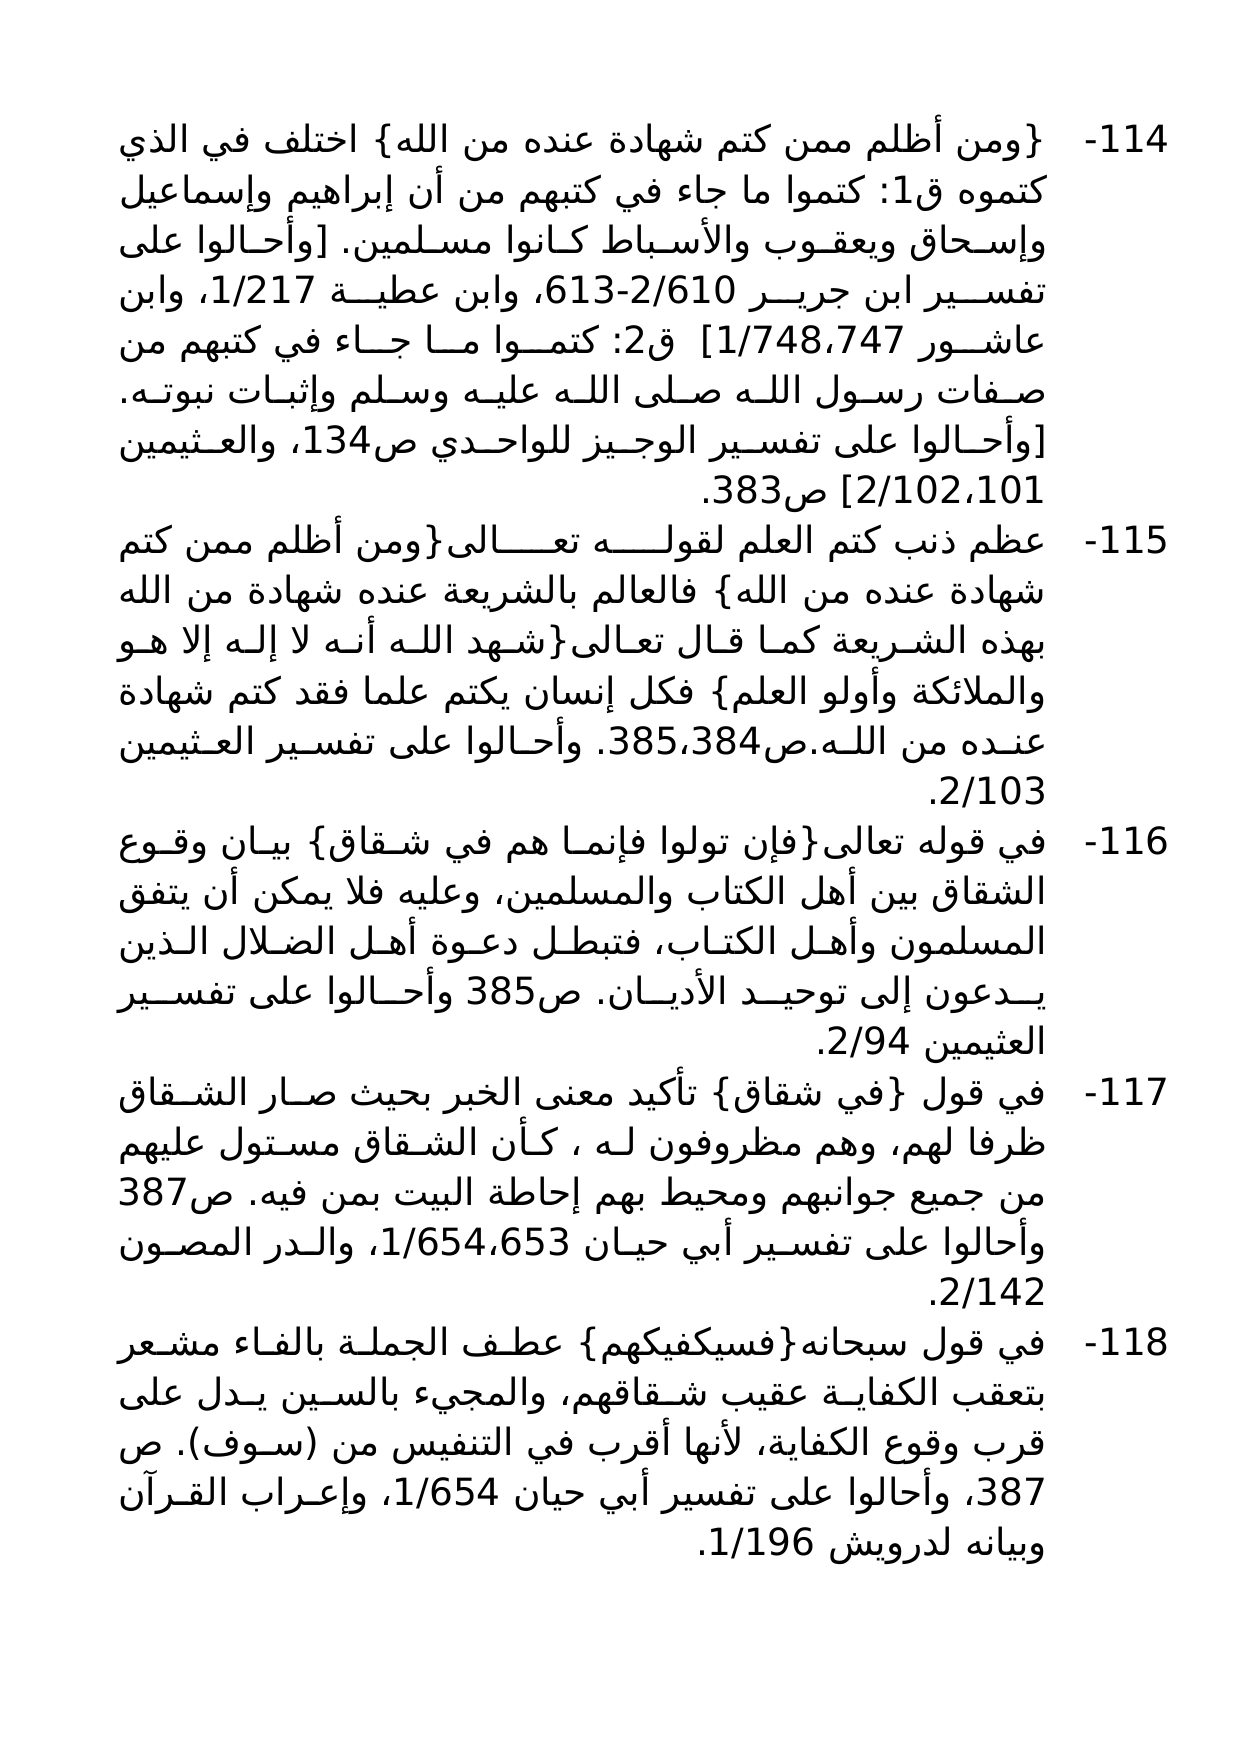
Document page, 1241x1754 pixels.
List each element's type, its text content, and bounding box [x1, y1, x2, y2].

list {ومن أظلم ممن كتم شهادة عنده من الله} اختلف في الذي كتموه ق1: كتموا ما جاء في كتبهم من أن إبراهيم وإسماعيل وإسحاق ويعقوب والأسباط كانوا مسلمين. [وأحالوا على تفسير ابن جرير 2/610-613، وابن عطية 1/217، وابن عاشور 1/748،747] ق2: كتموا ما جاء في كتبهم من صفات رسول الله صلى الله عليه وسلم وإثبات نبوته. [وأحالوا على تفسير الوجيز للواحدي ص134، والعثيمين 2/102،101] ص383. [118, 118, 1084, 512]
list عظم ذنب كتم العلم لقوله تعالى{ومن أظلم ممن كتم شهادة عنده من الله} فالعالم بالشريعة عنده شهادة من الله بهذه الشريعة كما قال تعالى{شهد الله أنه لا إله إلا هو والملائكة وأولو العلم} فكل إنسان يكتم علما فقد كتم شهادة عنده من الله.ص385،384. وأحالوا على تفسير العثيمين 2/103. [118, 519, 1084, 813]
list في قوله تعالى{فإن تولوا فإنما هم في شقاق} بيان وقوع الشقاق بين أهل الكتاب والمسلمين، وعليه فلا يمكن أن يتفق المسلمون وأهل الكتاب، فتبطل دعوة أهل الضلال الذين يدعون إلى توحيد الأديان. ص385 وأحالوا على تفسير العثيمين 2/94. [118, 819, 1084, 1064]
list في قول {في شقاق} تأكيد معنى الخبر بحيث صار الشقاق ظرفا لهم، وهم مظروفون له ، كأن الشقاق مستول عليهم من جميع جوانبهم ومحيط بهم إحاطة البيت بمن فيه. ص387 وأحالوا على تفسير أبي حيان 1/654،653، والدر المصون 2/142. [118, 1070, 1084, 1314]
list في قول سبحانه{فسيكفيكهم} عطف الجملة بالفاء مشعر بتعقب الكفاية عقيب شقاقهم، والمجيء بالسين يدل على قرب وقوع الكفاية، لأنها أقرب في التنفيس من (سوف). ص387، وأحالوا على تفسير أبي حيان 1/654، وإعراب القرآن وبيانه لدرويش 1/196. [118, 1321, 1084, 1565]
